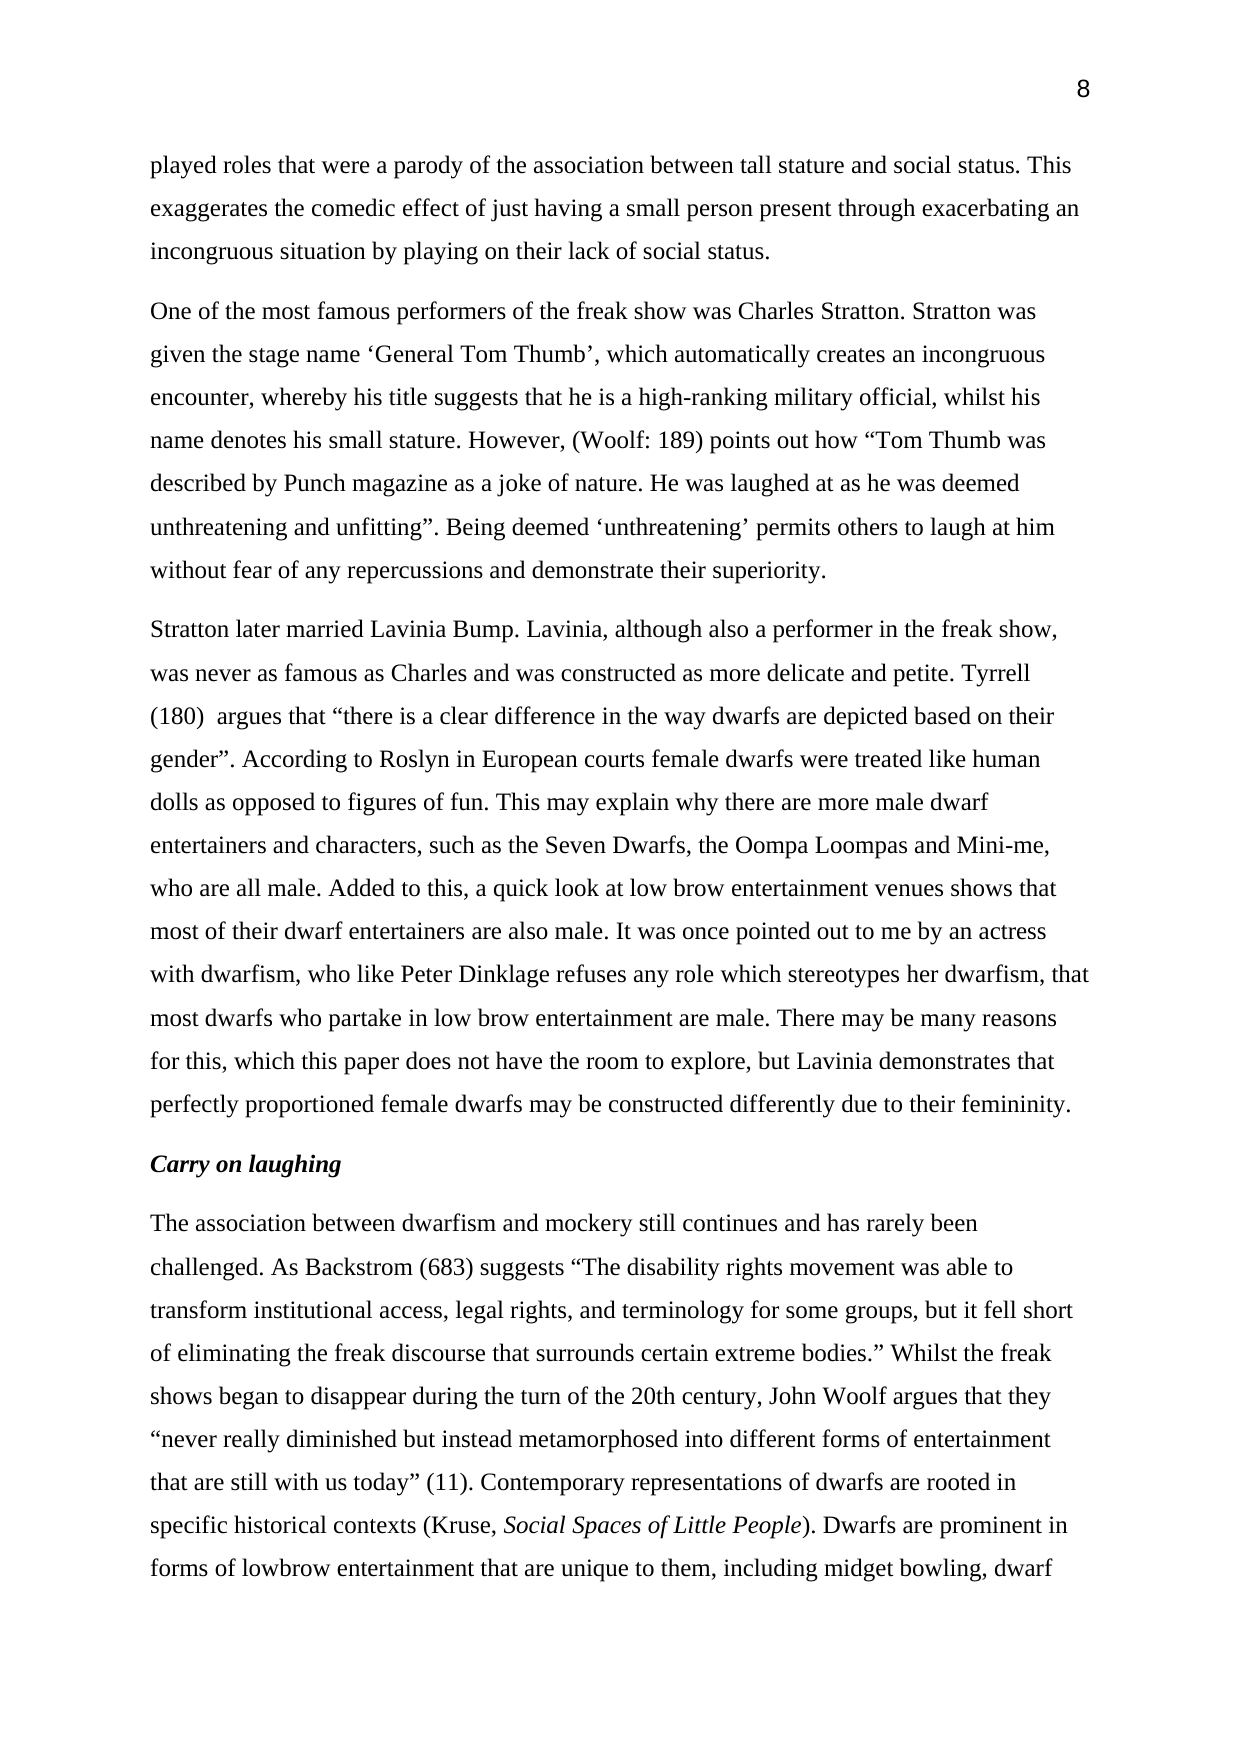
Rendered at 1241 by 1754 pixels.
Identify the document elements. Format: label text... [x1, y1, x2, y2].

text Stratton later married Lavinia Bump. Lavinia, although also a performer in the freak show, was never as famous as Charles and was constructed as more delicate and petite. Tyrrell (180) argues that “there is a clear difference in the way dwarfs are depicted based on their gender”. According to Roslyn in European courts female dwarfs were treated like human dolls as opposed to figures of fun. This may explain why there are more male dwarf entertainers and characters, such as the Seven Dwarfs, the Oompa Loompas and Mini-me, who are all male. Added to this, a quick look at low brow entertainment venues shows that most of their dwarf entertainers are also male. It was once pointed out to me by an actress with dwarfism, who like Peter Dinklage refuses any role which stereotypes her dwarfism, that most dwarfs who partake in low brow entertainment are male. There may be many reasons for this, which this paper does not have the room to explore, but Lavinia demonstrates that perfectly proportioned female dwarfs may be constructed differently due to their femininity. [150, 614, 1090, 1118]
text Carry on laughing [150, 1149, 1090, 1177]
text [150, 1208, 1090, 1582]
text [150, 150, 1090, 265]
text One of the most famous performers of the freak show was Charles Stratton. Stratton was given the stage name ‘General Tom Thumb’, which automatically creates an incongruous encounter, whereby his title suggests that he is a high-ranking military official, whilst his name denotes his small stature. However, (Woolf: 189) points out how “Tom Thumb was described by Punch magazine as a joke of nature. He was laughed at as he was deemed unthreatening and unfitting”. Being deemed ‘unthreatening’ permits others to laugh at him without fear of any repercussions and demonstrate their superiority. [150, 296, 1090, 583]
